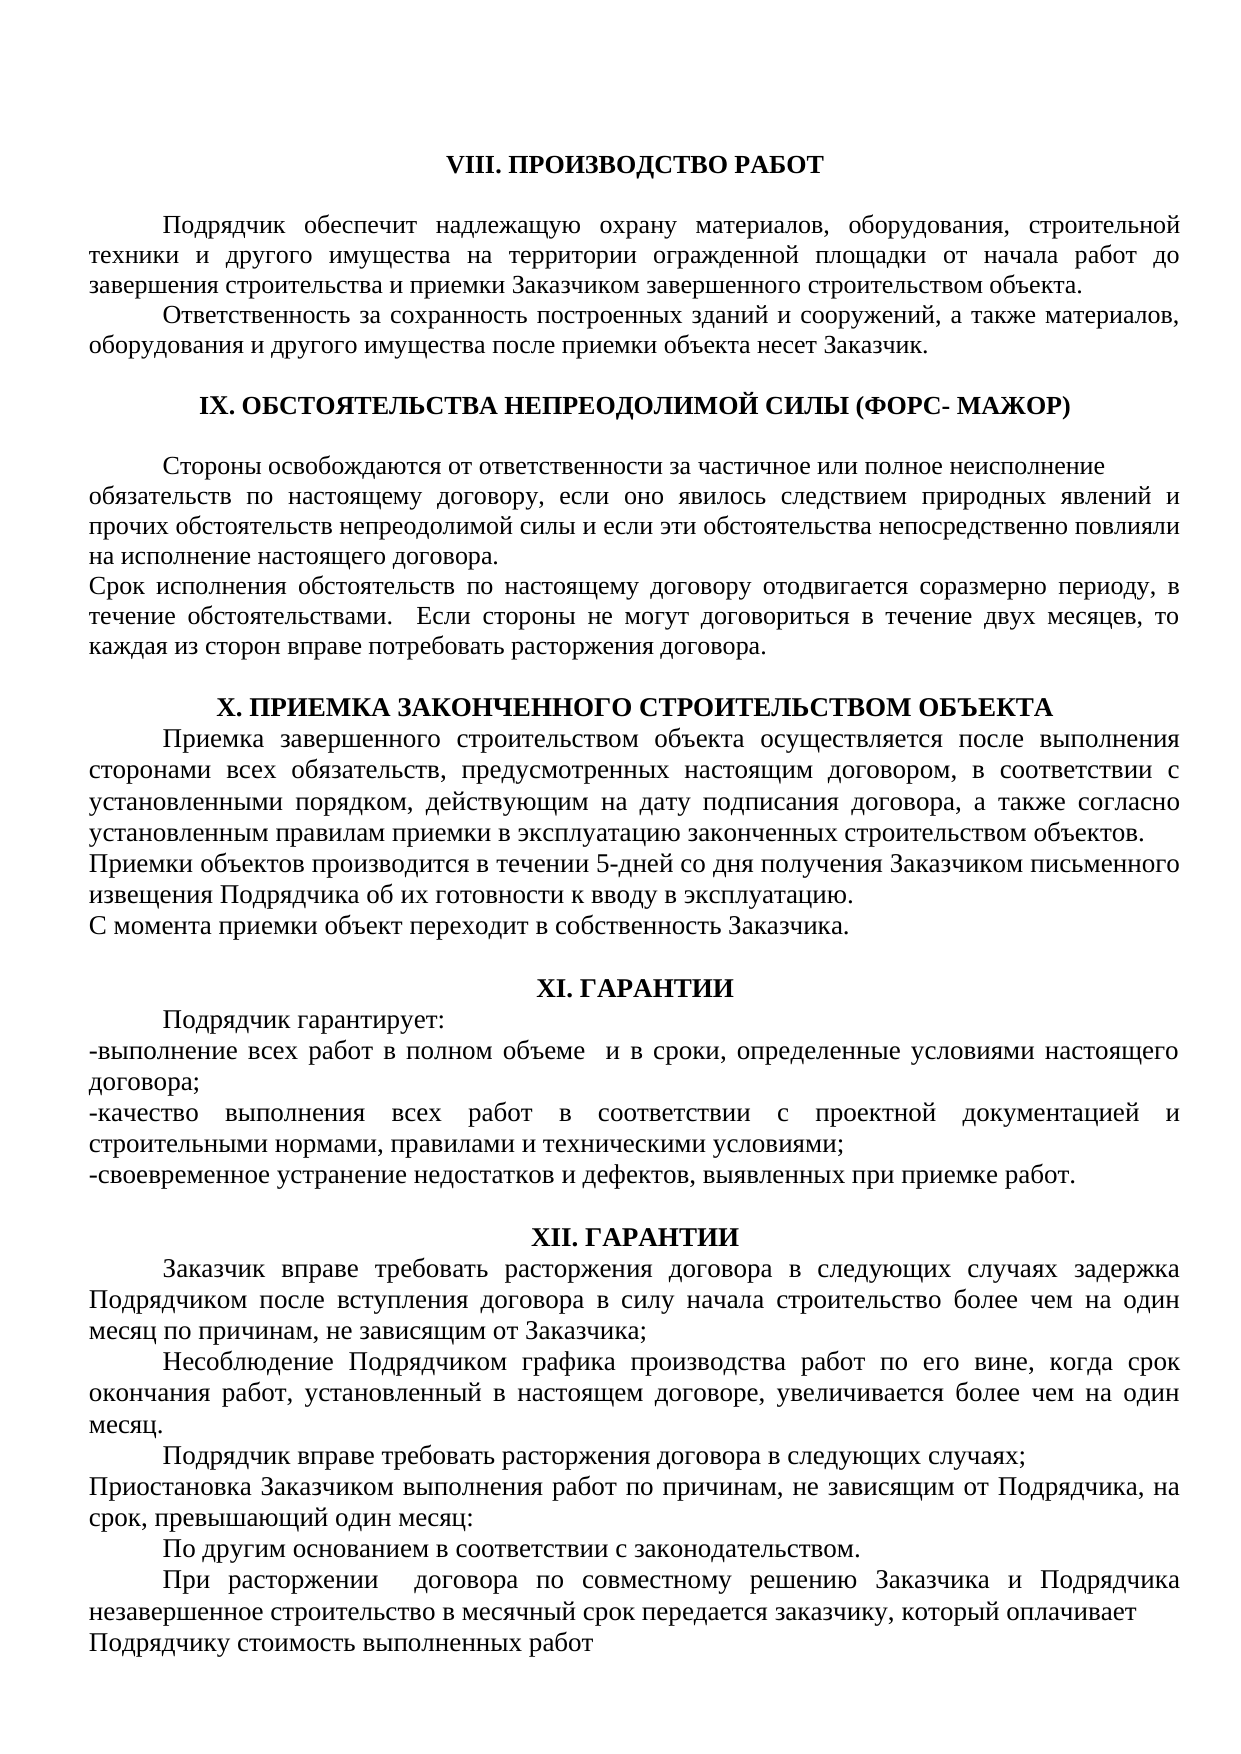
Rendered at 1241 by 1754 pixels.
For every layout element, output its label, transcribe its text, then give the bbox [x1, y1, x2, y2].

text X. ПРИЕМКА ЗАКОНЧЕННОГО СТРОИТЕЛЬСТВОМ ОБЪЕКТА [89, 691, 1181, 722]
text Приостановка Заказчиком выполнения работ по причинам, не зависящим от Подрядчика, на срок, превышающий один месяц: [89, 1470, 1181, 1532]
text обязательств по настоящему договору, если оно явилось следствием природных явлений и прочих обстоятельств непреодолимой силы и если эти обстоятельства непосредственно повлияли на исполнение настоящего договора. [89, 480, 1181, 570]
text Подрядчику стоимость выполненных работ [89, 1626, 1181, 1657]
text VIII. ПРОИЗВОДСТВО РАБОТ [89, 149, 1181, 179]
text Срок исполнения обстоятельств по настоящему договору отодвигается соразмерно периоду, в течение обстоятельствами. Если стороны не могут договориться в течение двух месяцев, то каждая из сторон вправе потребовать расторжения договора. [89, 570, 1181, 660]
text Заказчик вправе требовать расторжения договора в следующих случаях задержка Подрядчиком после вступления договора в силу начала строительство более чем на один месяц по причинам, не зависящим от Заказчика; [89, 1252, 1181, 1345]
text XII. ГАРАНТИИ [89, 1221, 1181, 1252]
text Подрядчик обеспечит надлежащую охрану материалов, оборудования, строительной техники и другого имущества на территории огражденной площадки от начала работ до завершения строительства и приемки Заказчиком завершенного строительством объекта. [89, 209, 1181, 299]
text Подрядчик гарантирует: [89, 1003, 1181, 1034]
text XI. ГАРАНТИИ [89, 972, 1181, 1003]
text Приемки объектов производится в течении 5-дней со дня получения Заказчиком письменного извещения Подрядчика об их готовности к вводу в эксплуатацию. [89, 847, 1181, 909]
text Ответственность за сохранность построенных зданий и сооружений, а также материалов, оборудования и другого имущества после приемки объекта несет Заказчик. [89, 299, 1181, 359]
text Несоблюдение Подрядчиком графика производства работ по его вине, когда срок окончания работ, установленный в настоящем договоре, увеличивается более чем на один месяц. [89, 1345, 1181, 1439]
text Стороны освобождаются от ответственности за частичное или полное неисполнение [89, 450, 1181, 480]
text -качество выполнения всех работ в соответствии с проектной документацией и строительными нормами, правилами и техническими условиями; [89, 1096, 1181, 1158]
text По другим основанием в соответствии с законодательством. [89, 1532, 1181, 1563]
text С момента приемки объект переходит в собственность Заказчика. [89, 909, 1181, 941]
text Приемка завершенного строительством объекта осуществляется после выполнения сторонами всех обязательств, предусмотренных настоящим договором, в соответствии с установленными порядком, действующим на дату подписания договора, а также согласно установленным правилам приемки в эксплуатацию законченных строительством объектов. [89, 722, 1181, 847]
text -своевременное устранение недостатков и дефектов, выявленных при приемке работ. [89, 1158, 1181, 1190]
text При расторжении договора по совместному решению Заказчика и Подрядчика незавершенное строительство в месячный срок передается заказчику, который оплачивает [89, 1563, 1181, 1626]
text IX. ОБСТОЯТЕЛЬСТВА НЕПРЕОДОЛИМОЙ СИЛЫ (ФОРС- МАЖОР) [89, 389, 1181, 420]
text -выполнение всех работ в полном объеме и в сроки, определенные условиями настоящего договора; [89, 1034, 1181, 1096]
text Подрядчик вправе требовать расторжения договора в следующих случаях; [89, 1439, 1181, 1470]
